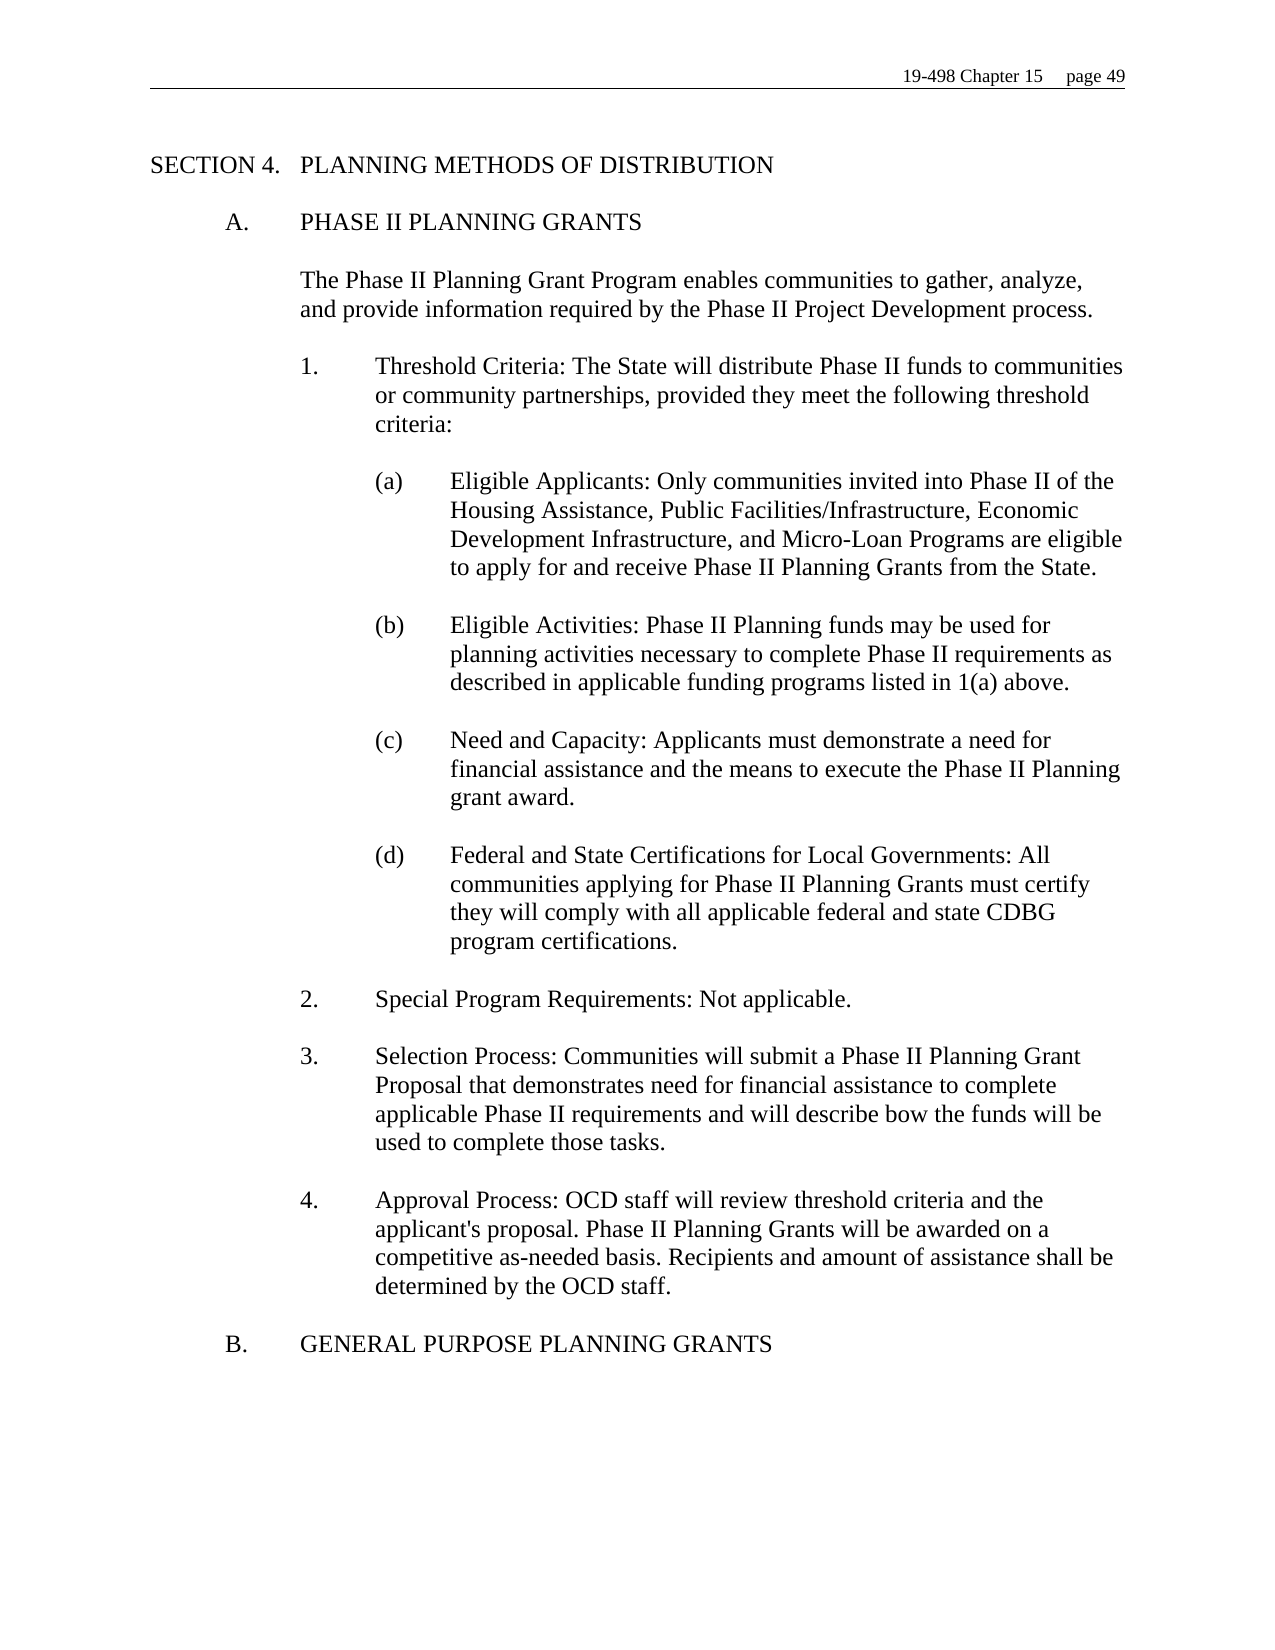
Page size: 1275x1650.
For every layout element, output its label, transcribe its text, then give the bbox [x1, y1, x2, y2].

text A. PHASE II PLANNING GRANTS [150, 207, 1125, 236]
text SECTION 4. PLANNING METHODS OF DISTRIBUTION [150, 150, 1125, 179]
text 2. Special Program Requirements: Not applicable. [150, 984, 1125, 1012]
text (b) Eligible Activities: Phase II Planning funds may be used for planning activities necessary to complete Phase II requirements as described in applicable funding programs listed in 1(a) above. [150, 610, 1125, 696]
text (c) Need and Capacity: Applicants must demonstrate a need for financial assistance and the means to execute the Phase II Planning grant award. [150, 725, 1125, 811]
text 4. Approval Process: OCD staff will review threshold criteria and the applicant's proposal. Phase II Planning Grants will be awarded on a competitive as-needed basis. Recipients and amount of assistance shall be determined by the OCD staff. [150, 1185, 1125, 1300]
text B. GENERAL PURPOSE PLANNING GRANTS [150, 1329, 1125, 1357]
text (d) Federal and State Certifications for Local Governments: All communities applying for Phase II Planning Grants must certify they will comply with all applicable federal and state CDBG program certifications. [150, 840, 1125, 955]
text The Phase II Planning Grant Program enables communities to gather, analyze, and provide information required by the Phase II Project Development process. [150, 265, 1125, 322]
text 3. Selection Process: Communities will submit a Phase II Planning Grant Proposal that demonstrates need for financial assistance to complete applicable Phase II requirements and will describe bow the funds will be used to complete those tasks. [150, 1041, 1125, 1156]
text 1. Threshold Criteria: The State will distribute Phase II funds to communities or community partnerships, provided they meet the following threshold criteria: [150, 351, 1125, 437]
text (a) Eligible Applicants: Only communities invited into Phase II of the Housing Assistance, Public Facilities/Infrastructure, Economic Development Infrastructure, and Micro-Loan Programs are eligible to apply for and receive Phase II Planning Grants from the State. [150, 466, 1125, 581]
